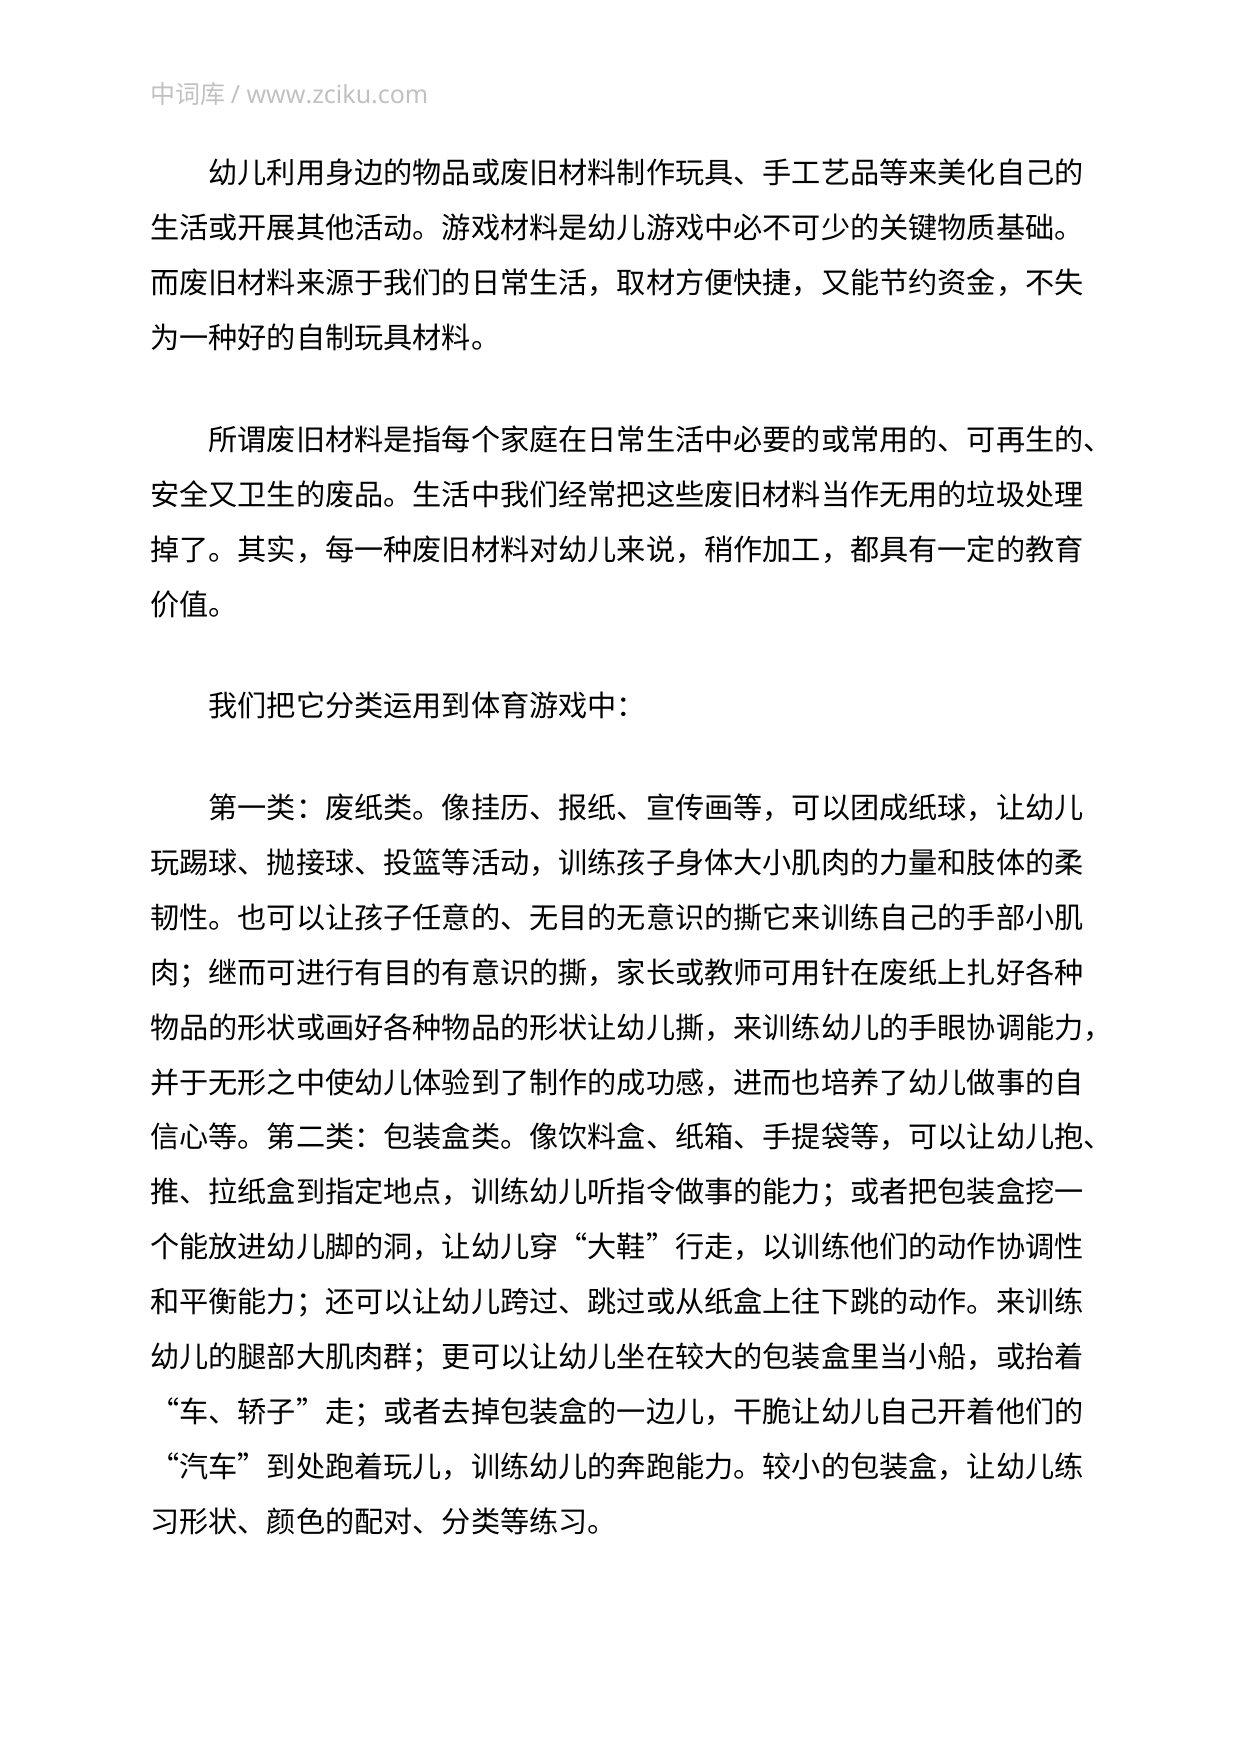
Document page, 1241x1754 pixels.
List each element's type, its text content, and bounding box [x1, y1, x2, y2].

text 第一类：废纸类。像挂历、报纸、宣传画等，可以团成纸球，让幼儿玩踢球、抛接球、投篮等活动，训练孩子身体大小肌肉的力量和肢体的柔韧性。也可以让孩子任意的、无目的无意识的撕它来训练自己的手部小肌肉；继而可进行有目的有意识的撕，家长或教师可用针在废纸上扎好各种物品的形状或画好各种物品的形状让幼儿撕，来训练幼儿的手眼协调能力，并于无形之中使幼儿体验到了制作的成功感，进而也培养了幼儿做事的自信心等。第二类：包装盒类。像饮料盒、纸箱、手提袋等，可以让幼儿抱、推、拉纸盒到指定地点，训练幼儿听指令做事的能力；或者把包装盒挖一个能放进幼儿脚的洞，让幼儿穿“大鞋”行走，以训练他们的动作协调性和平衡能力；还可以让幼儿跨过、跳过或从纸盒上往下跳的动作。来训练幼儿的腿部大肌肉群；更可以让幼儿坐在较大的包装盒里当小船，或抬着“车、轿子”走；或者去掉包装盒的一边儿，干脆让幼儿自己开着他们的“汽车”到处跑着玩儿，训练幼儿的奔跑能力。较小的包装盒，让幼儿练习形状、颜色的配对、分类等练习。 [150, 785, 1090, 1541]
text 我们把它分类运用到体育游戏中： [150, 683, 1090, 725]
text 幼儿利用身边的物品或废旧材料制作玩具、手工艺品等来美化自己的生活或开展其他活动。游戏材料是幼儿游戏中必不可少的关键物质基础。而废旧材料来源于我们的日常生活，取材方便快捷，又能节约资金，不失为一种好的自制玩具材料。 [150, 150, 1090, 357]
text 所谓废旧材料是指每个家庭在日常生活中必要的或常用的、可再生的、安全又卫生的废品。生活中我们经常把这些废旧材料当作无用的垃圾处理掉了。其实，每一种废旧材料对幼儿来说，稍作加工，都具有一定的教育价值。 [150, 416, 1090, 623]
